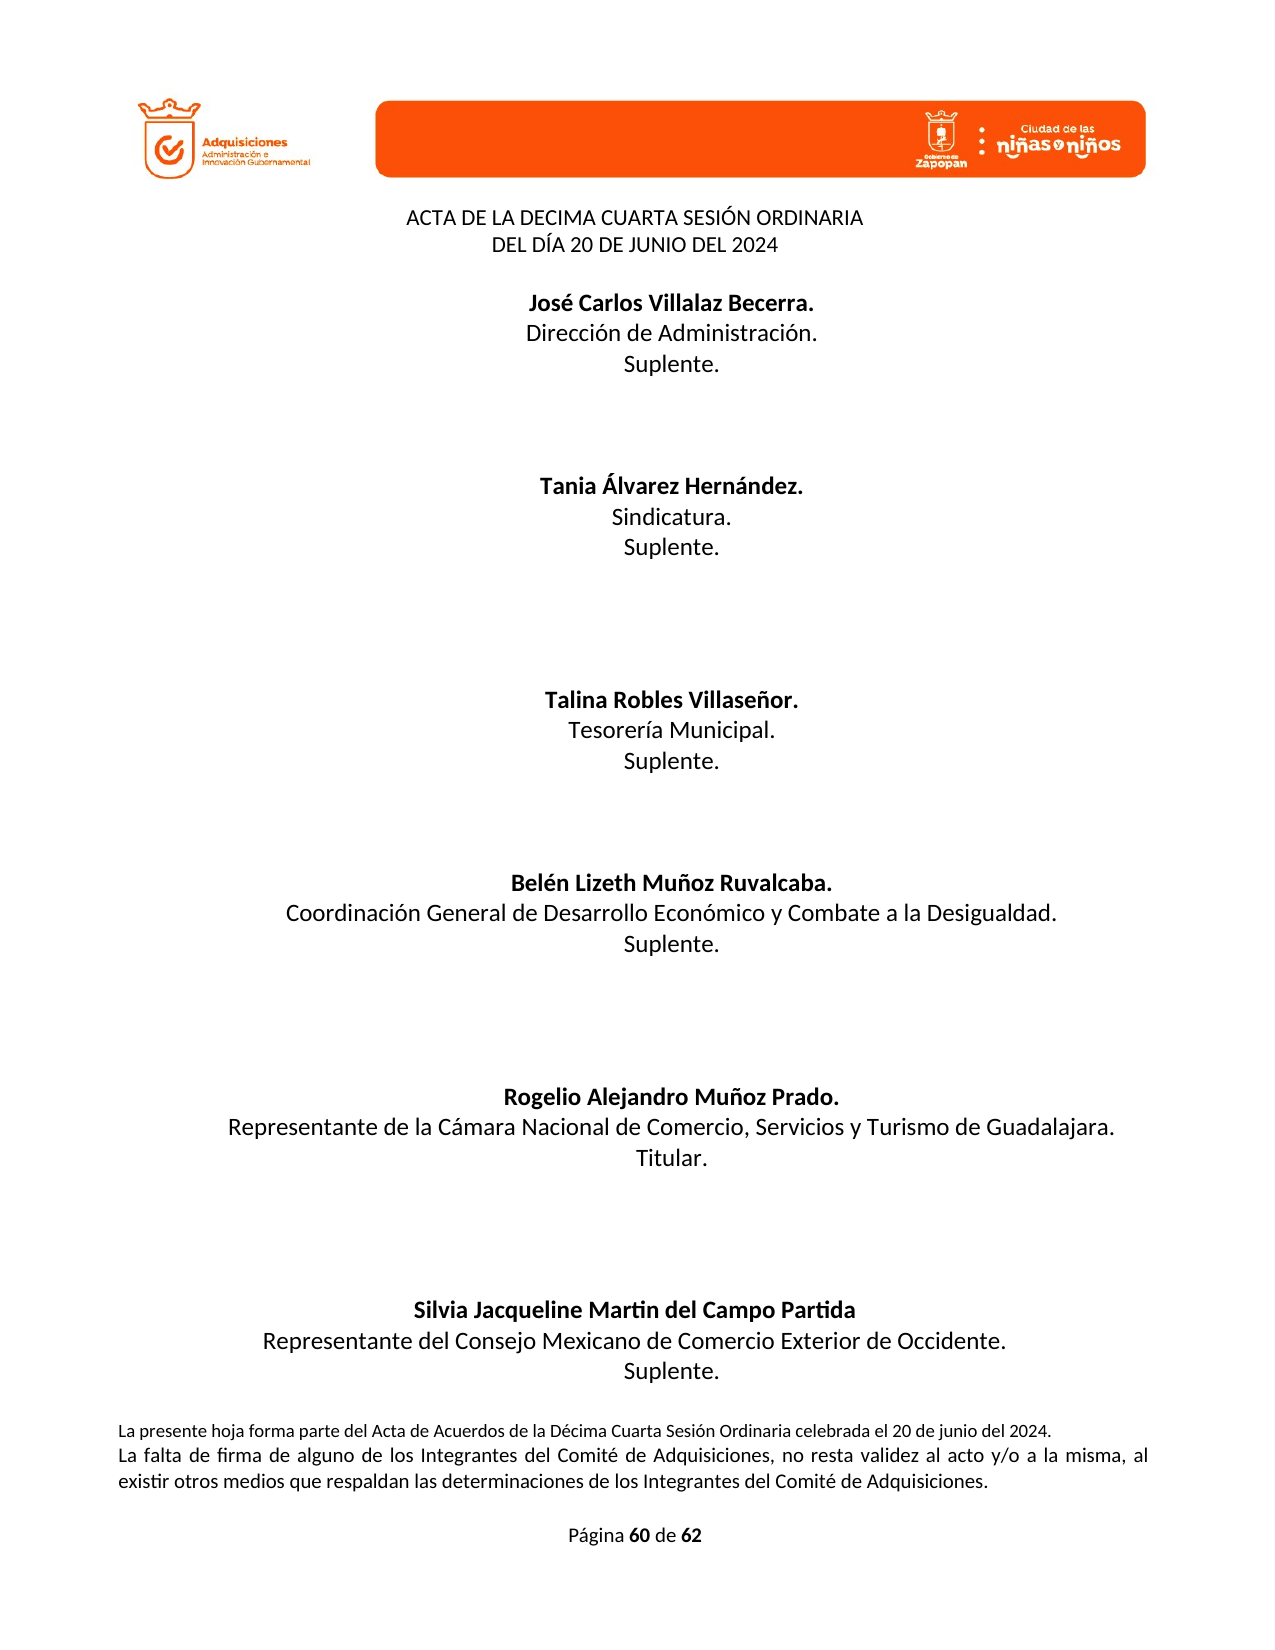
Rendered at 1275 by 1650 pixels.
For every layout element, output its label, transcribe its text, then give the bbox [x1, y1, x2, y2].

text Suplente. [192, 1355, 1152, 1386]
text Titular. [192, 1142, 1152, 1172]
text José Carlos Villalaz Becerra. [192, 287, 1152, 318]
text Suplente. [192, 745, 1152, 775]
picture [118, 73, 1165, 203]
text Representante del Consejo Mexicano de Comercio Exterior de Occidente. [118, 1325, 1152, 1355]
text Belén Lizeth Muñoz Ruvalcaba. [192, 867, 1152, 897]
text Tania Álvarez Hernández. [192, 470, 1152, 501]
text Dirección de Administración. [192, 318, 1152, 348]
text Suplente. [192, 928, 1152, 958]
text Rogelio Alejandro Muñoz Prado. [192, 1081, 1152, 1111]
text Talina Robles Villaseñor. [192, 684, 1152, 714]
text Coordinación General de Desarrollo Económico y Combate a la Desigualdad. [192, 897, 1152, 928]
text Silvia Jacqueline Martin del Campo Partida [118, 1294, 1152, 1325]
text Suplente. [192, 348, 1152, 379]
text Tesorería Municipal. [192, 714, 1152, 745]
text Sindicatura. [192, 501, 1152, 531]
text Representante de la Cámara Nacional de Comercio, Servicios y Turismo de Guadalajara. [192, 1111, 1152, 1142]
text Suplente. [192, 531, 1152, 562]
